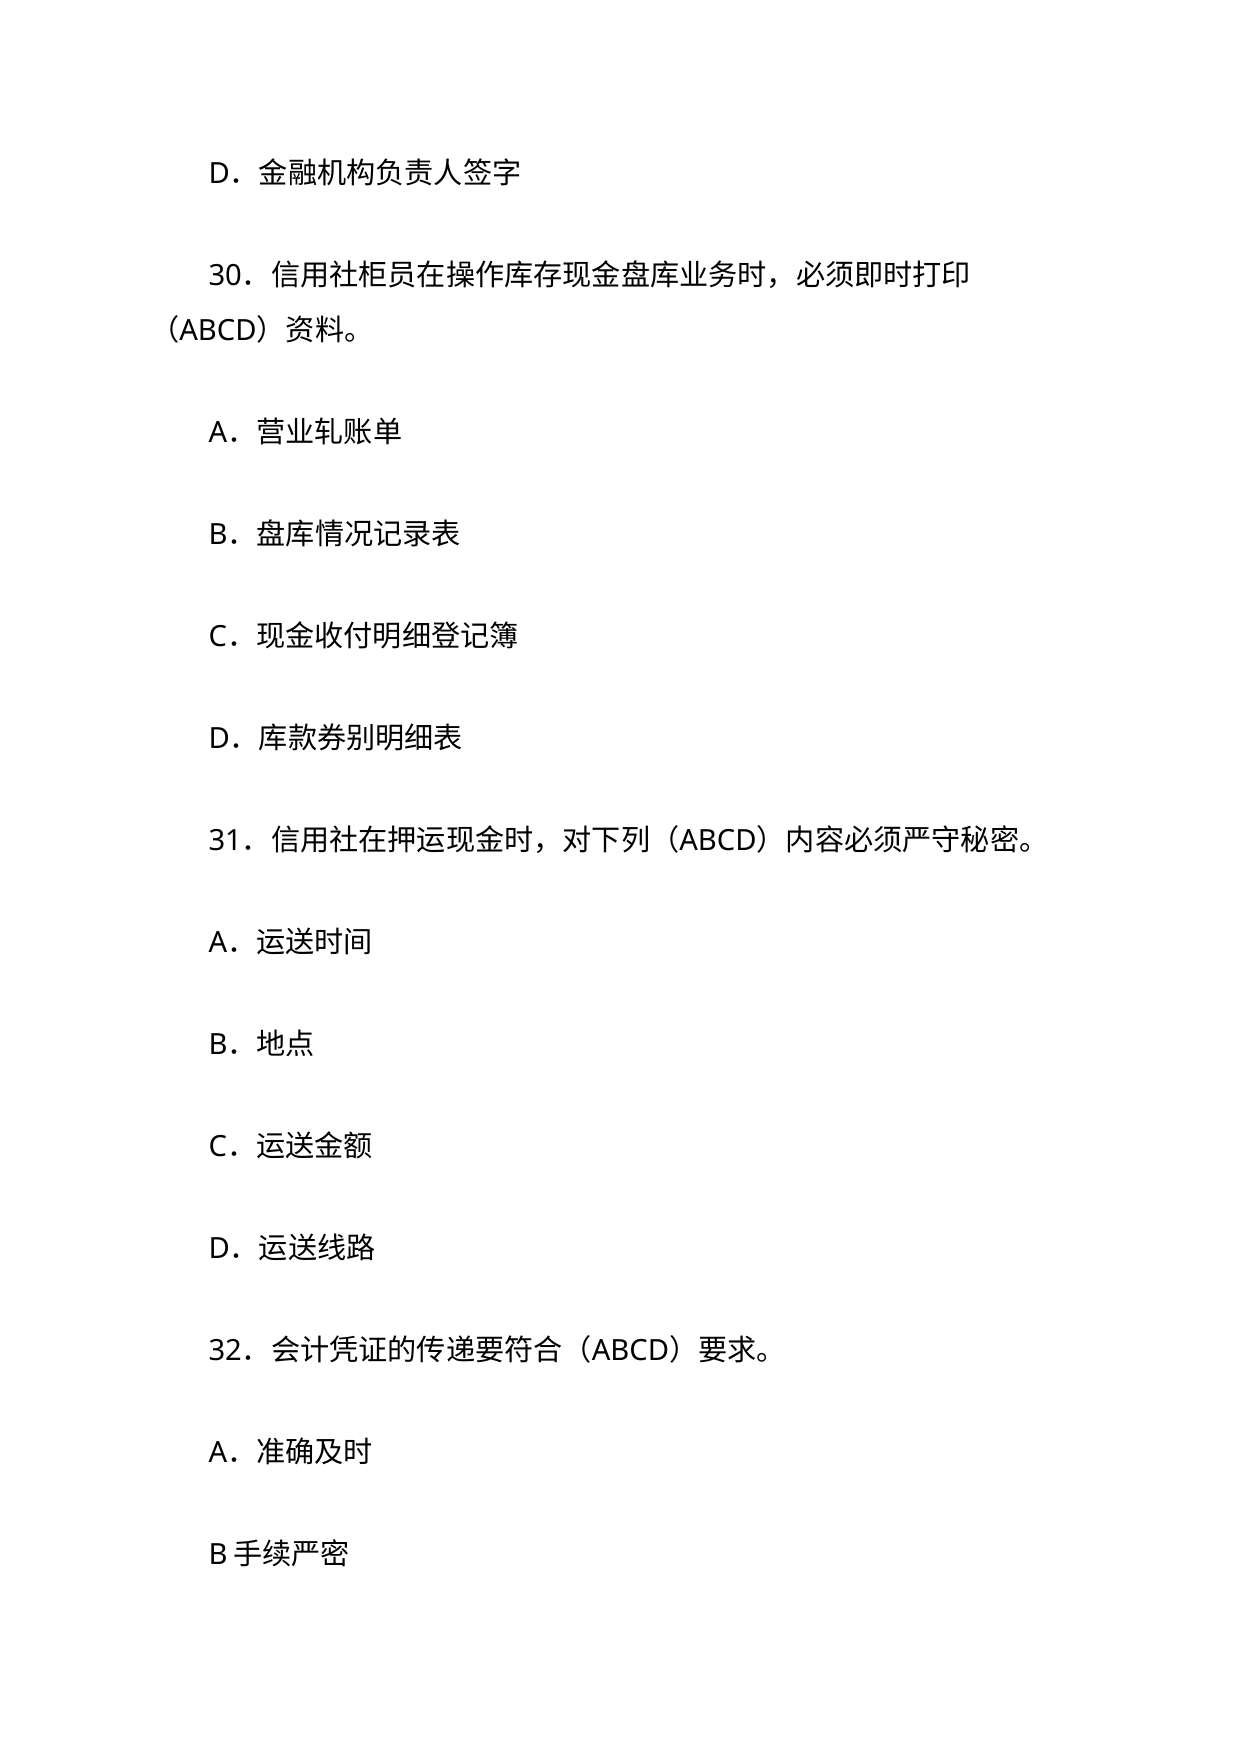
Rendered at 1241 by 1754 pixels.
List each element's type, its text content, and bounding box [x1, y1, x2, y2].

text A．运送时间 [150, 919, 1090, 961]
text A．营业轧账单 [150, 409, 1090, 451]
text C．现金收付明细登记簿 [150, 613, 1090, 655]
text A．准确及时 [150, 1429, 1090, 1471]
text 32．会计凭证的传递要符合（ABCD）要求。 [150, 1327, 1090, 1369]
text 31．信用社在押运现金时，对下列（ABCD）内容必须严守秘密。 [150, 817, 1090, 859]
text D．库款券别明细表 [150, 715, 1090, 757]
text 30．信用社柜员在操作库存现金盘库业务时，必须即时打印（ABCD）资料。 [150, 252, 1090, 349]
text C．运送金额 [150, 1123, 1090, 1165]
text B手续严密 [150, 1531, 1090, 1573]
text B．盘库情况记录表 [150, 511, 1090, 553]
text D．运送线路 [150, 1225, 1090, 1267]
text B．地点 [150, 1021, 1090, 1063]
text D．金融机构负责人签字 [150, 150, 1090, 192]
